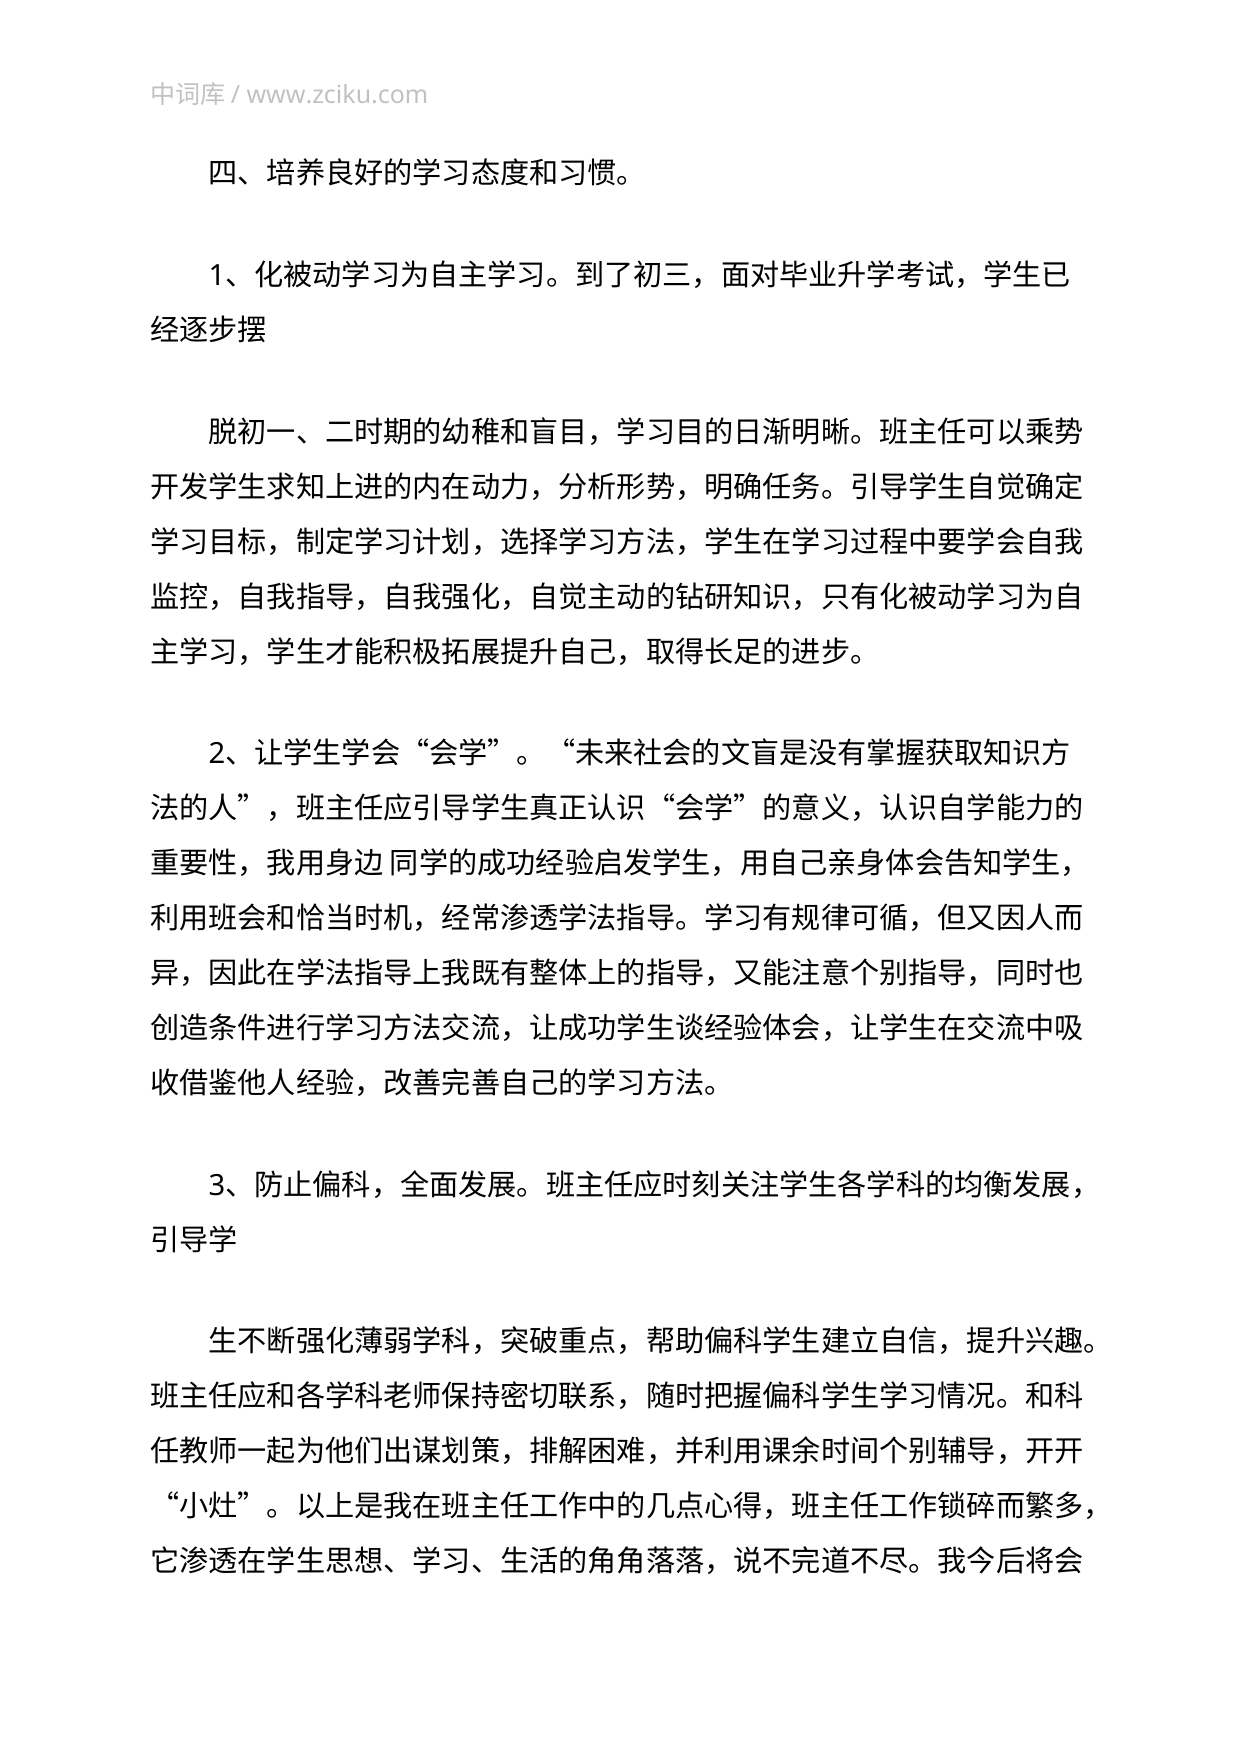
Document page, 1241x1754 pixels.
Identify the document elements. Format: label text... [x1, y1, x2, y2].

text 脱初一、二时期的幼稚和盲目，学习目的日渐明晰。班主任可以乘势开发学生求知上进的内在动力，分析形势，明确任务。引导学生自觉确定学习目标，制定学习计划，选择学习方法，学生在学习过程中要学会自我监控，自我指导，自我强化，自觉主动的钻研知识，只有化被动学习为自主学习，学生才能积极拓展提升自己，取得长足的进步。 [150, 408, 1090, 670]
text 3、防止偏科，全面发展。班主任应时刻关注学生各学科的均衡发展，引导学 [150, 1161, 1090, 1258]
text 四、培养良好的学习态度和习惯。 [150, 150, 1090, 192]
text 2、让学生学会“会学”。“未来社会的文盲是没有掌握获取知识方法的人”，班主任应引导学生真正认识“会学”的意义，认识自学能力的重要性，我用身边 同学的成功经验启发学生，用自己亲身体会告知学生，利用班会和恰当时机，经常渗透学法指导。学习有规律可循，但又因人而异，因此在学法指导上我既有整体上的指导，又能注意个别指导，同时也创造条件进行学习方法交流，让成功学生谈经验体会，让学生在交流中吸收借鉴他人经验，改善完善自己的学习方法。 [150, 730, 1090, 1102]
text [150, 1318, 1090, 1580]
text 1、化被动学习为自主学习。到了初三，面对毕业升学考试，学生已经逐步摆 [150, 252, 1090, 349]
